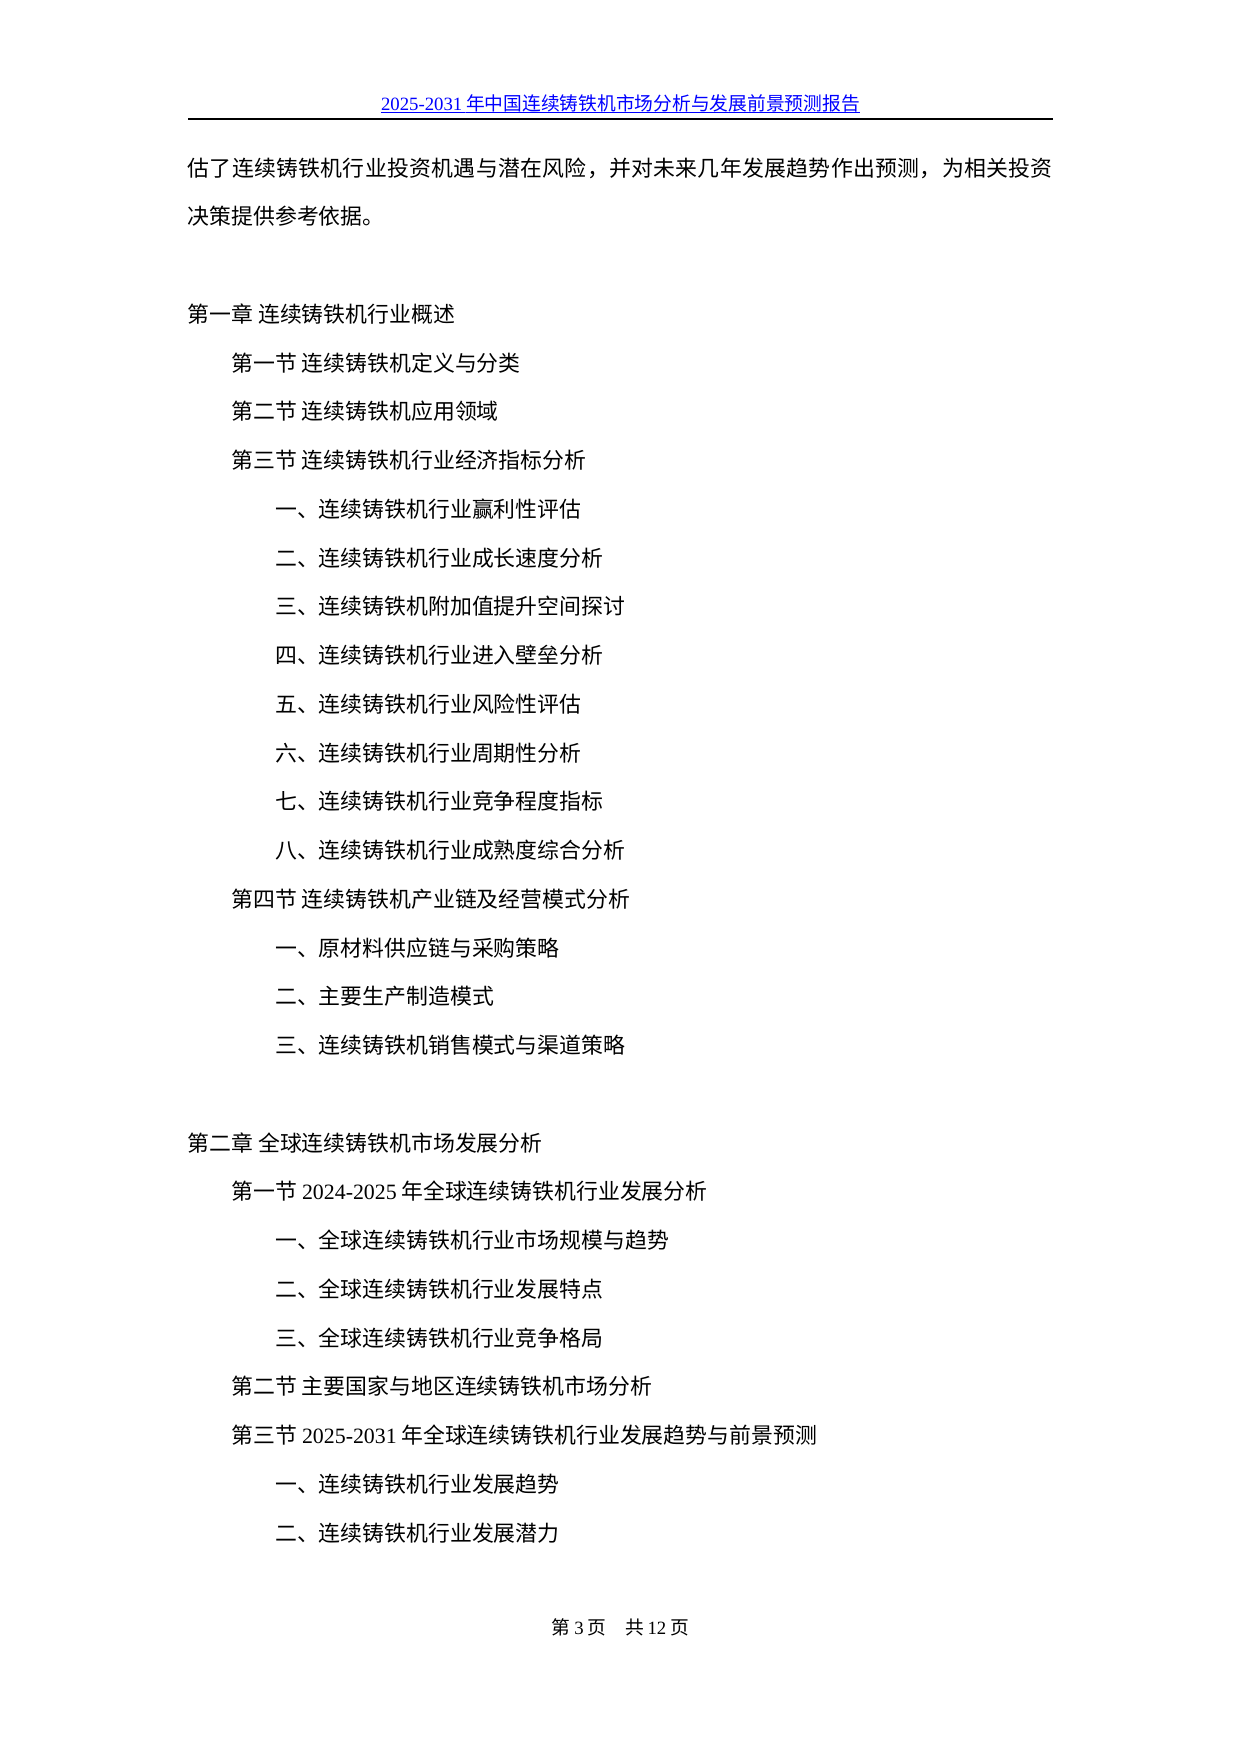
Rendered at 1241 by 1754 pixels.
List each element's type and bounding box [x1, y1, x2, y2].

text [187, 150, 1053, 1548]
